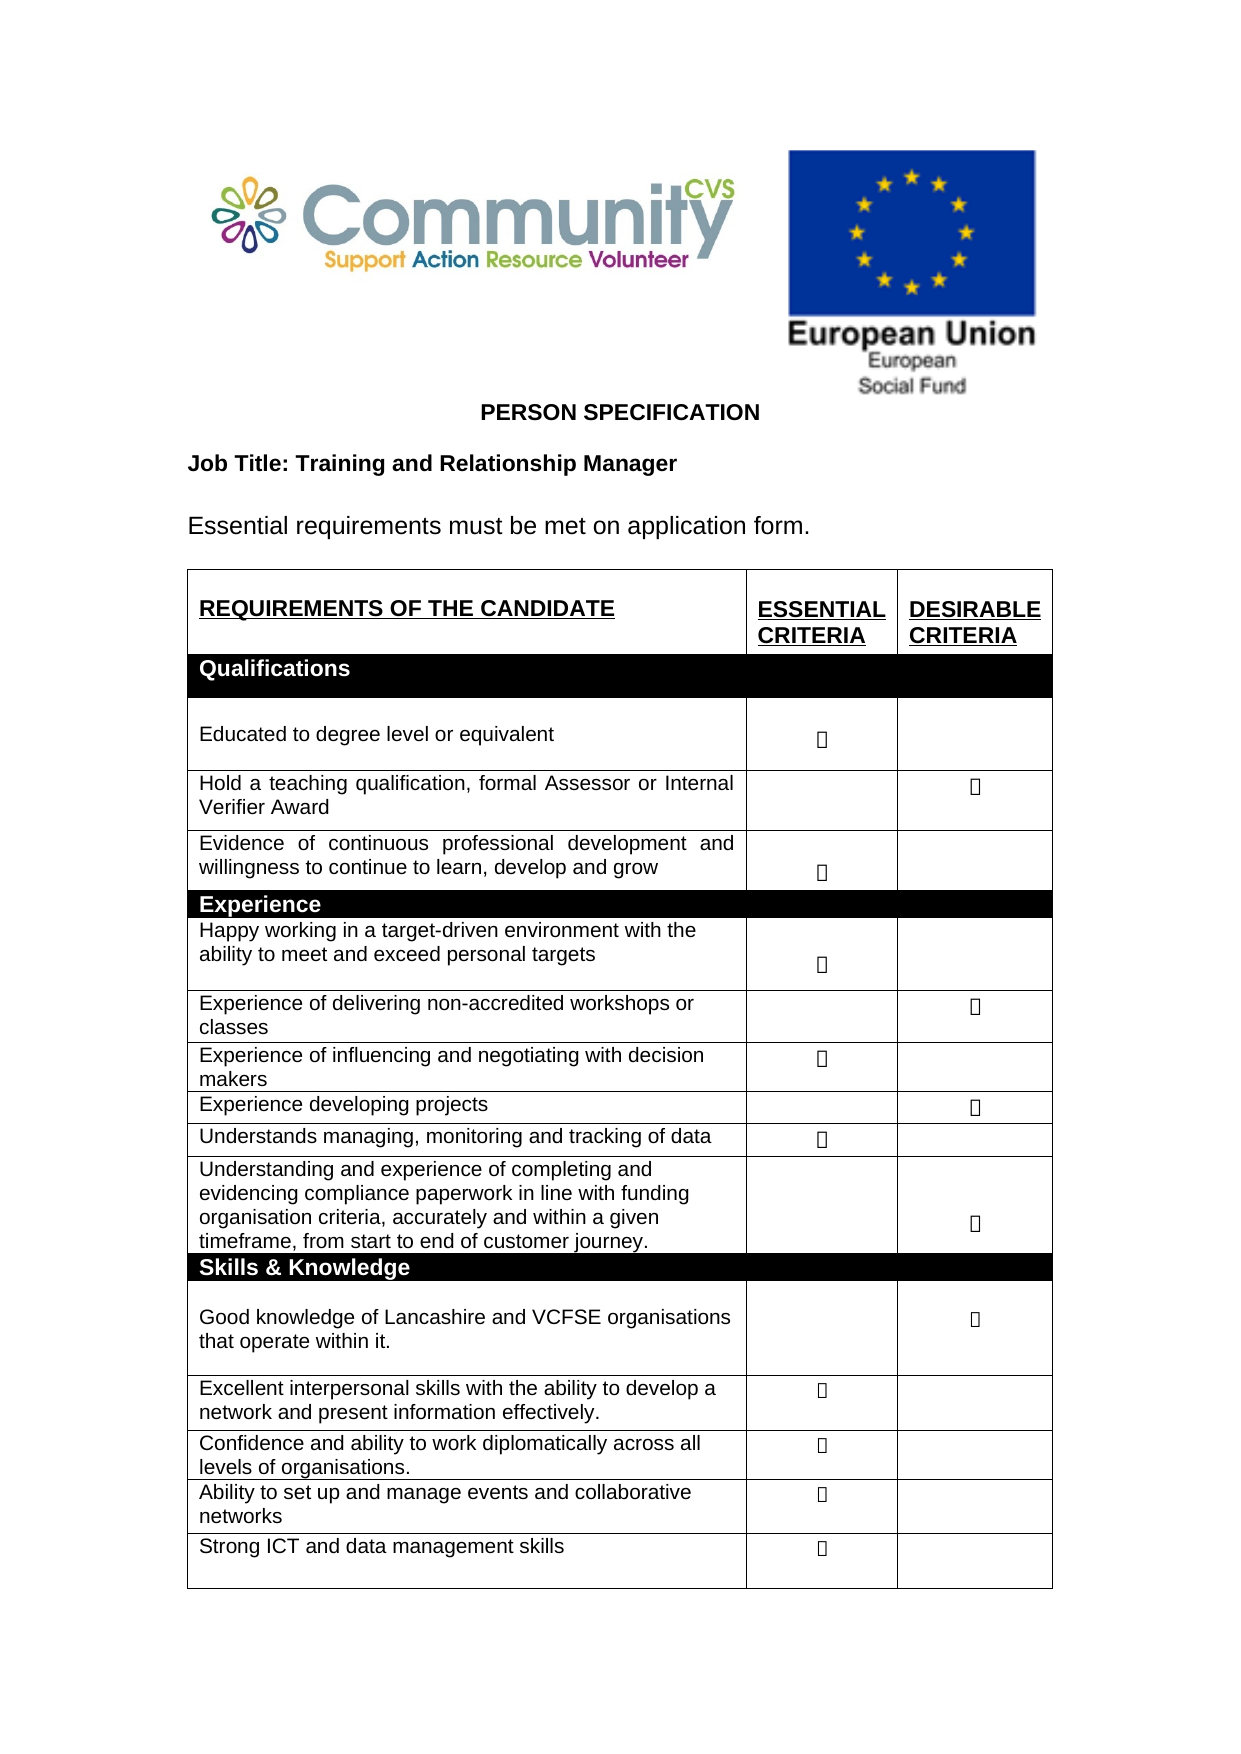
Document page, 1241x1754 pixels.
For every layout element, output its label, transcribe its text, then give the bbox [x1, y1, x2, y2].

table_cell  [747, 1534, 897, 1588]
table_header DESIRABLE CRITERIA [898, 570, 1052, 654]
table_cell Ability to set up and manage events and collaborative networks [188, 1480, 746, 1533]
table_cell  [898, 1157, 1052, 1252]
table_cell [898, 1043, 1052, 1091]
table_cell [898, 831, 1052, 889]
table_cell  [747, 1431, 897, 1479]
table_cell [747, 771, 897, 830]
table_cell [898, 698, 1052, 770]
table_header ESSENTIAL CRITERIA [747, 570, 897, 654]
table_cell Experience of influencing and negotiating with decision makers [188, 1043, 746, 1091]
table_cell Evidence of continuous professional development and willingness to continue to learn, develop and grow [188, 831, 746, 889]
table_cell  [747, 1376, 897, 1430]
table_cell Good knowledge of Lancashire and VCFSE organisations that operate within it. [188, 1281, 746, 1375]
table_cell  [747, 698, 897, 770]
table_cell [747, 991, 897, 1042]
table_cell [898, 1431, 1052, 1479]
table_cell Hold a teaching qualification, formal Assessor or Internal Verifier Award [188, 771, 746, 830]
table_cell Excellent interpersonal skills with the ability to develop a network and present information effectively. [188, 1376, 746, 1430]
table_cell [898, 1534, 1052, 1588]
table_cell Educated to degree level or equivalent [188, 698, 746, 770]
table_cell  [747, 1043, 897, 1091]
table_cell Strong ICT and data management skills [188, 1534, 746, 1588]
table_cell  [747, 918, 897, 990]
table_cell  [747, 1480, 897, 1533]
table_cell Understands managing, monitoring and tracking of data [188, 1124, 746, 1156]
table_cell [898, 918, 1052, 990]
table_cell [747, 1157, 897, 1252]
table_cell  [898, 991, 1052, 1042]
table_cell Qualifications [188, 655, 1052, 697]
table_cell  [747, 831, 897, 889]
text Essential requirements must be met on application form. [187, 511, 1053, 540]
table_cell  [898, 771, 1052, 830]
table_cell [898, 1124, 1052, 1156]
table_cell [898, 1376, 1052, 1430]
table_cell [747, 1092, 897, 1123]
table_cell Understanding and experience of completing and evidencing compliance paperwork in line with funding organisation criteria, accurately and within a given timeframe, from start to end of customer journey. [188, 1157, 746, 1252]
table_cell Happy working in a target-driven environment with the ability to meet and exceed personal targets [188, 918, 746, 990]
table_cell Experience [188, 891, 1052, 917]
subtitle Job Title: Training and Relationship Manager [187, 450, 1053, 476]
table_cell [747, 1281, 897, 1375]
picture [187, 150, 752, 291]
picture [787, 150, 1036, 399]
table_header REQUIREMENTS OF THE CANDIDATE [188, 570, 746, 654]
table_cell Confidence and ability to work diplomatically across all levels of organisations. [188, 1431, 746, 1479]
table_cell  [747, 1124, 897, 1156]
table_cell Skills & Knowledge [188, 1254, 1052, 1280]
table_cell [898, 1480, 1052, 1533]
table_cell  [898, 1092, 1052, 1123]
table_cell Experience of delivering non-accredited workshops or classes [188, 991, 746, 1042]
table_cell  [898, 1281, 1052, 1375]
table_cell Experience developing projects [188, 1092, 746, 1123]
